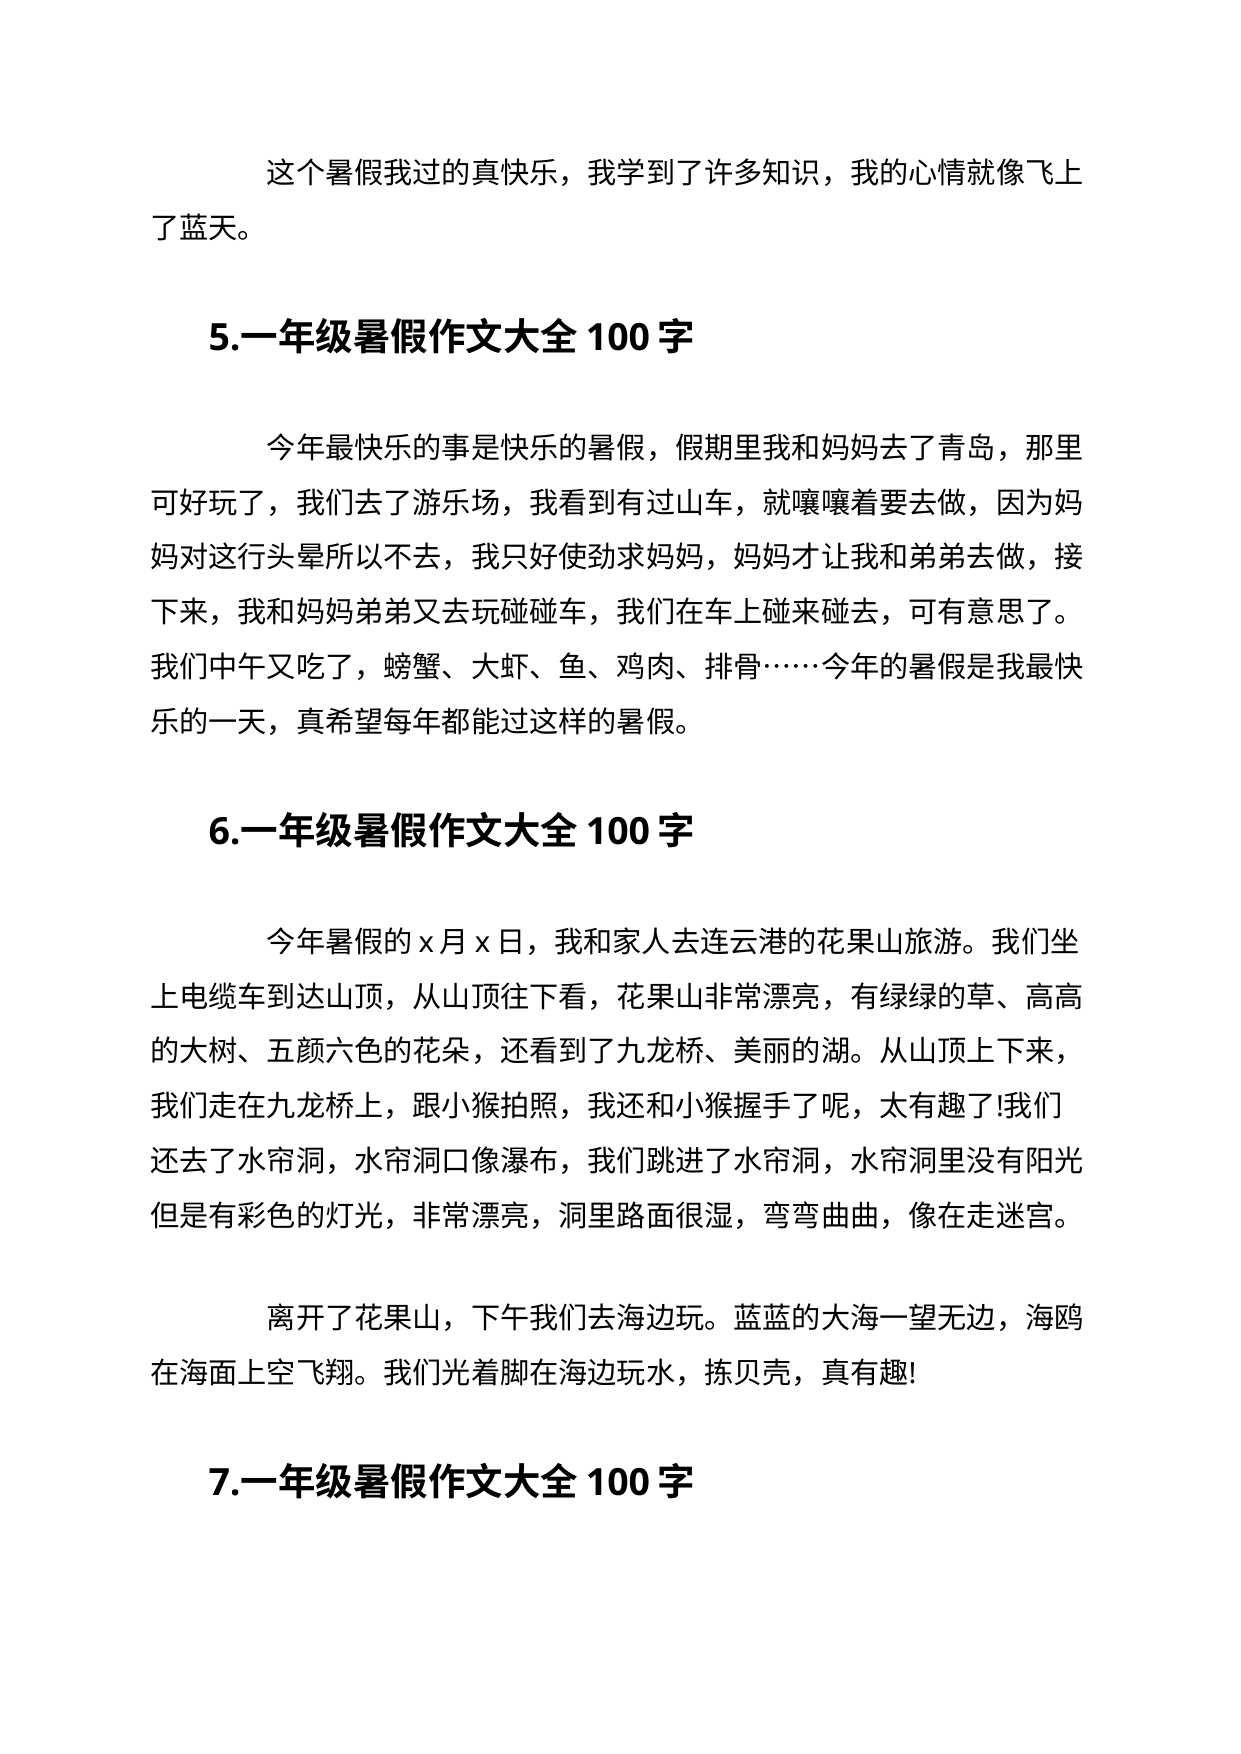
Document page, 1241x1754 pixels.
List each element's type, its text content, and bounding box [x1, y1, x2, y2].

text 离开了花果山，下午我们去海边玩。蓝蓝的大海一望无边，海鸥在海面上空飞翔。我们光着脚在海边玩水，拣贝壳，真有趣! [150, 1294, 1090, 1392]
text 今年暑假的x月x日，我和家人去连云港的花果山旅游。我们坐上电缆车到达山顶，从山顶往下看，花果山非常漂亮，有绿绿的草、高高的大树、五颜六色的花朵，还看到了九龙桥、美丽的湖。从山顶上下来，我们走在九龙桥上，跟小猴拍照，我还和小猴握手了呢，太有趣了!我们还去了水帘洞，水帘洞口像瀑布，我们跳进了水帘洞，水帘洞里没有阳光但是有彩色的灯光，非常漂亮，洞里路面很湿，弯弯曲曲，像在走迷宫。 [150, 918, 1090, 1235]
text 今年最快乐的事是快乐的暑假，假期里我和妈妈去了青岛，那里可好玩了，我们去了游乐场，我看到有过山车，就嚷嚷着要去做，因为妈妈对这行头晕所以不去，我只好使劲求妈妈，妈妈才让我和弟弟去做，接下来，我和妈妈弟弟又去玩碰碰车，我们在车上碰来碰去，可有意思了。我们中午又吃了，螃蟹、大虾、鱼、鸡肉、排骨……今年的暑假是我最快乐的一天，真希望每年都能过这样的暑假。 [150, 424, 1090, 741]
text 6.一年级暑假作文大全100字 [150, 801, 1090, 855]
text 7.一年级暑假作文大全100字 [150, 1451, 1090, 1506]
text 这个暑假我过的真快乐，我学到了许多知识，我的心情就像飞上了蓝天。 [150, 150, 1090, 247]
text 5.一年级暑假作文大全100字 [150, 307, 1090, 361]
